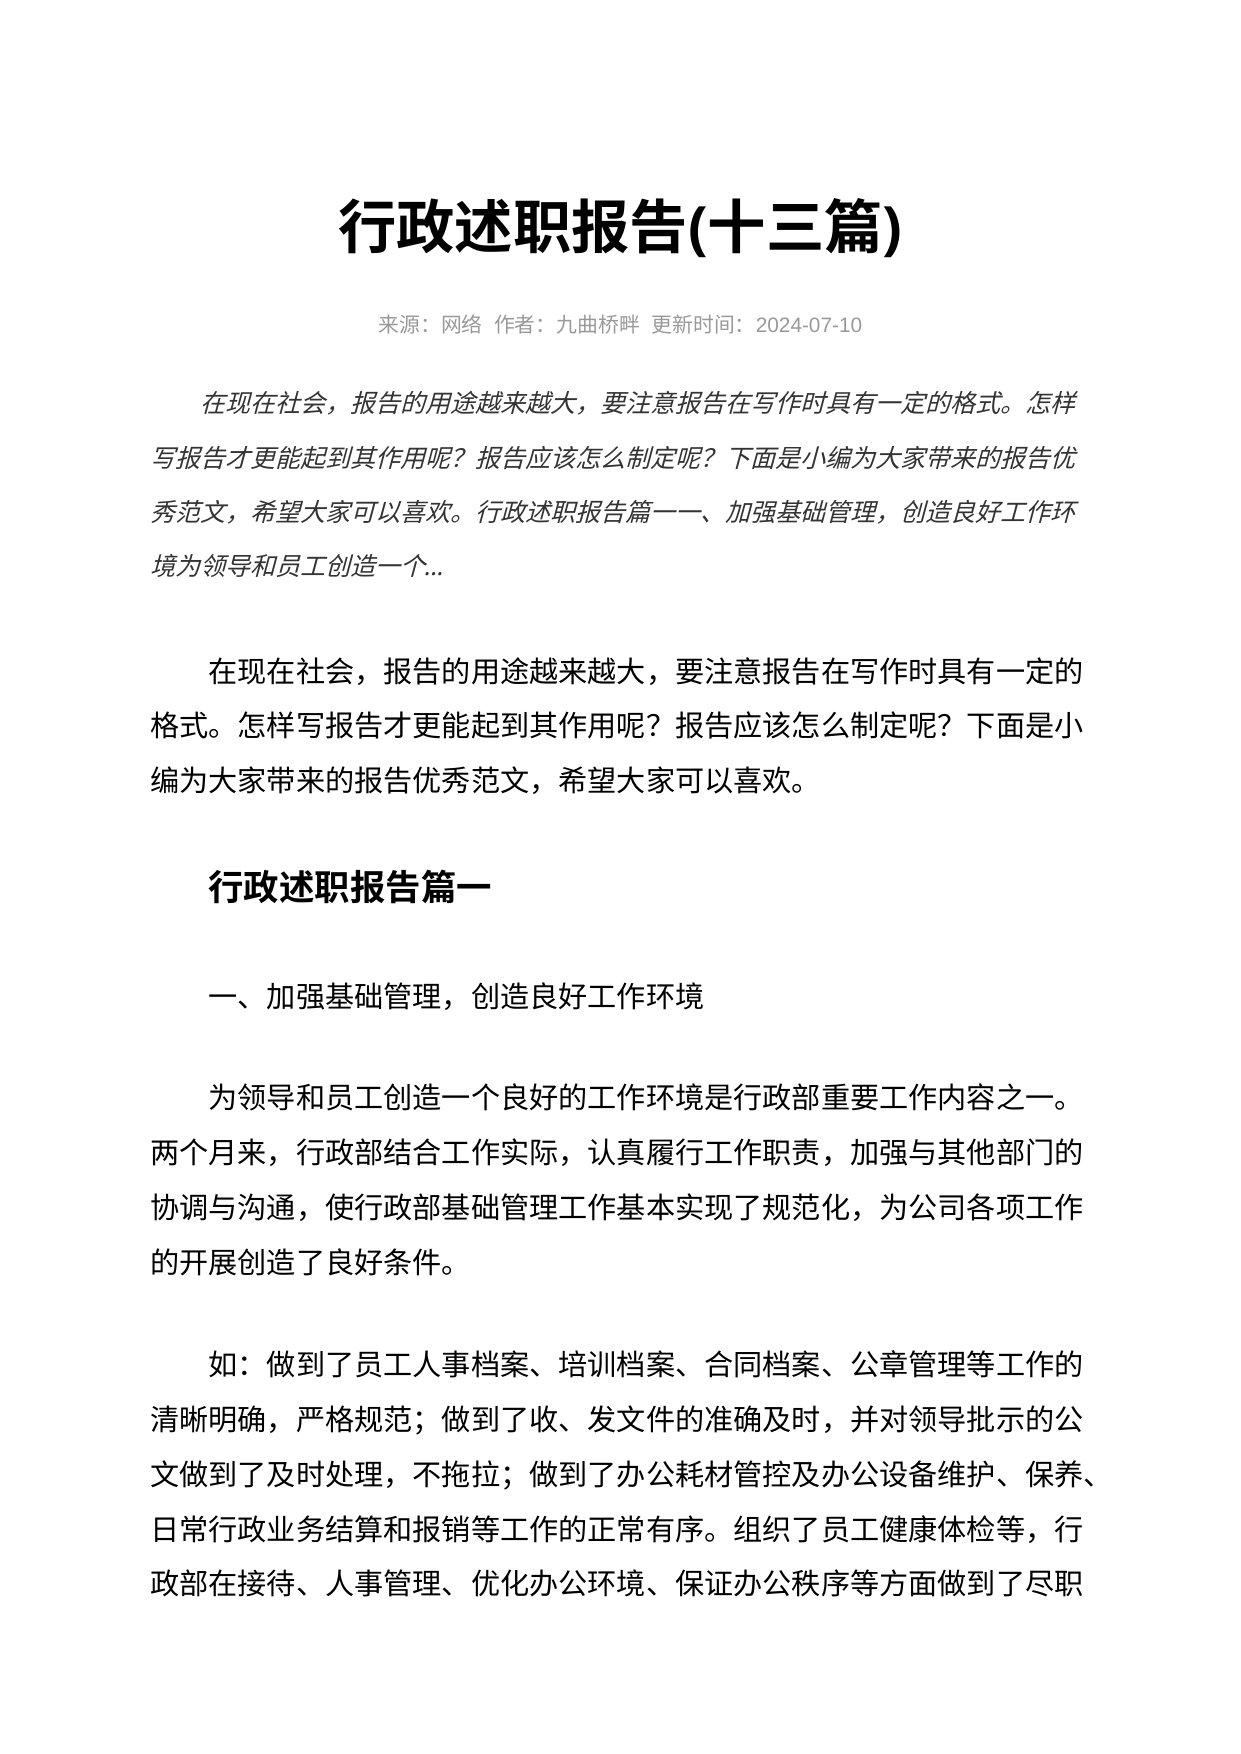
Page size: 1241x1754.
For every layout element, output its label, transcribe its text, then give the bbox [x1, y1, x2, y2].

text 行政述职报告篇一 [150, 860, 1090, 911]
text 为领导和员工创造一个良好的工作环境是行政部重要工作内容之一。两个月来，行政部结合工作实际，认真履行工作职责，加强与其他部门的协调与沟通，使行政部基础管理工作基本实现了规范化，为公司各项工作的开展创造了良好条件。 [150, 1075, 1090, 1282]
text 来源：网络 作者：九曲桥畔 更新时间：2024-07-10 [150, 313, 1090, 337]
text 一、加强基础管理，创造良好工作环境 [150, 973, 1090, 1015]
subtitle 行政述职报告(十三篇) [150, 181, 1090, 266]
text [150, 1341, 1090, 1603]
text 在现在社会，报告的用途越来越大，要注意报告在写作时具有一定的格式。怎样写报告才更能起到其作用呢？报告应该怎么制定呢？下面是小编为大家带来的报告优秀范文，希望大家可以喜欢。 [150, 648, 1090, 800]
text 在现在社会，报告的用途越来越大，要注意报告在写作时具有一定的格式。怎样写报告才更能起到其作用呢？报告应该怎么制定呢？下面是小编为大家带来的报告优秀范文，希望大家可以喜欢。行政述职报告篇一一、加强基础管理，创造良好工作环境为领导和员工创造一个... [150, 384, 1090, 583]
